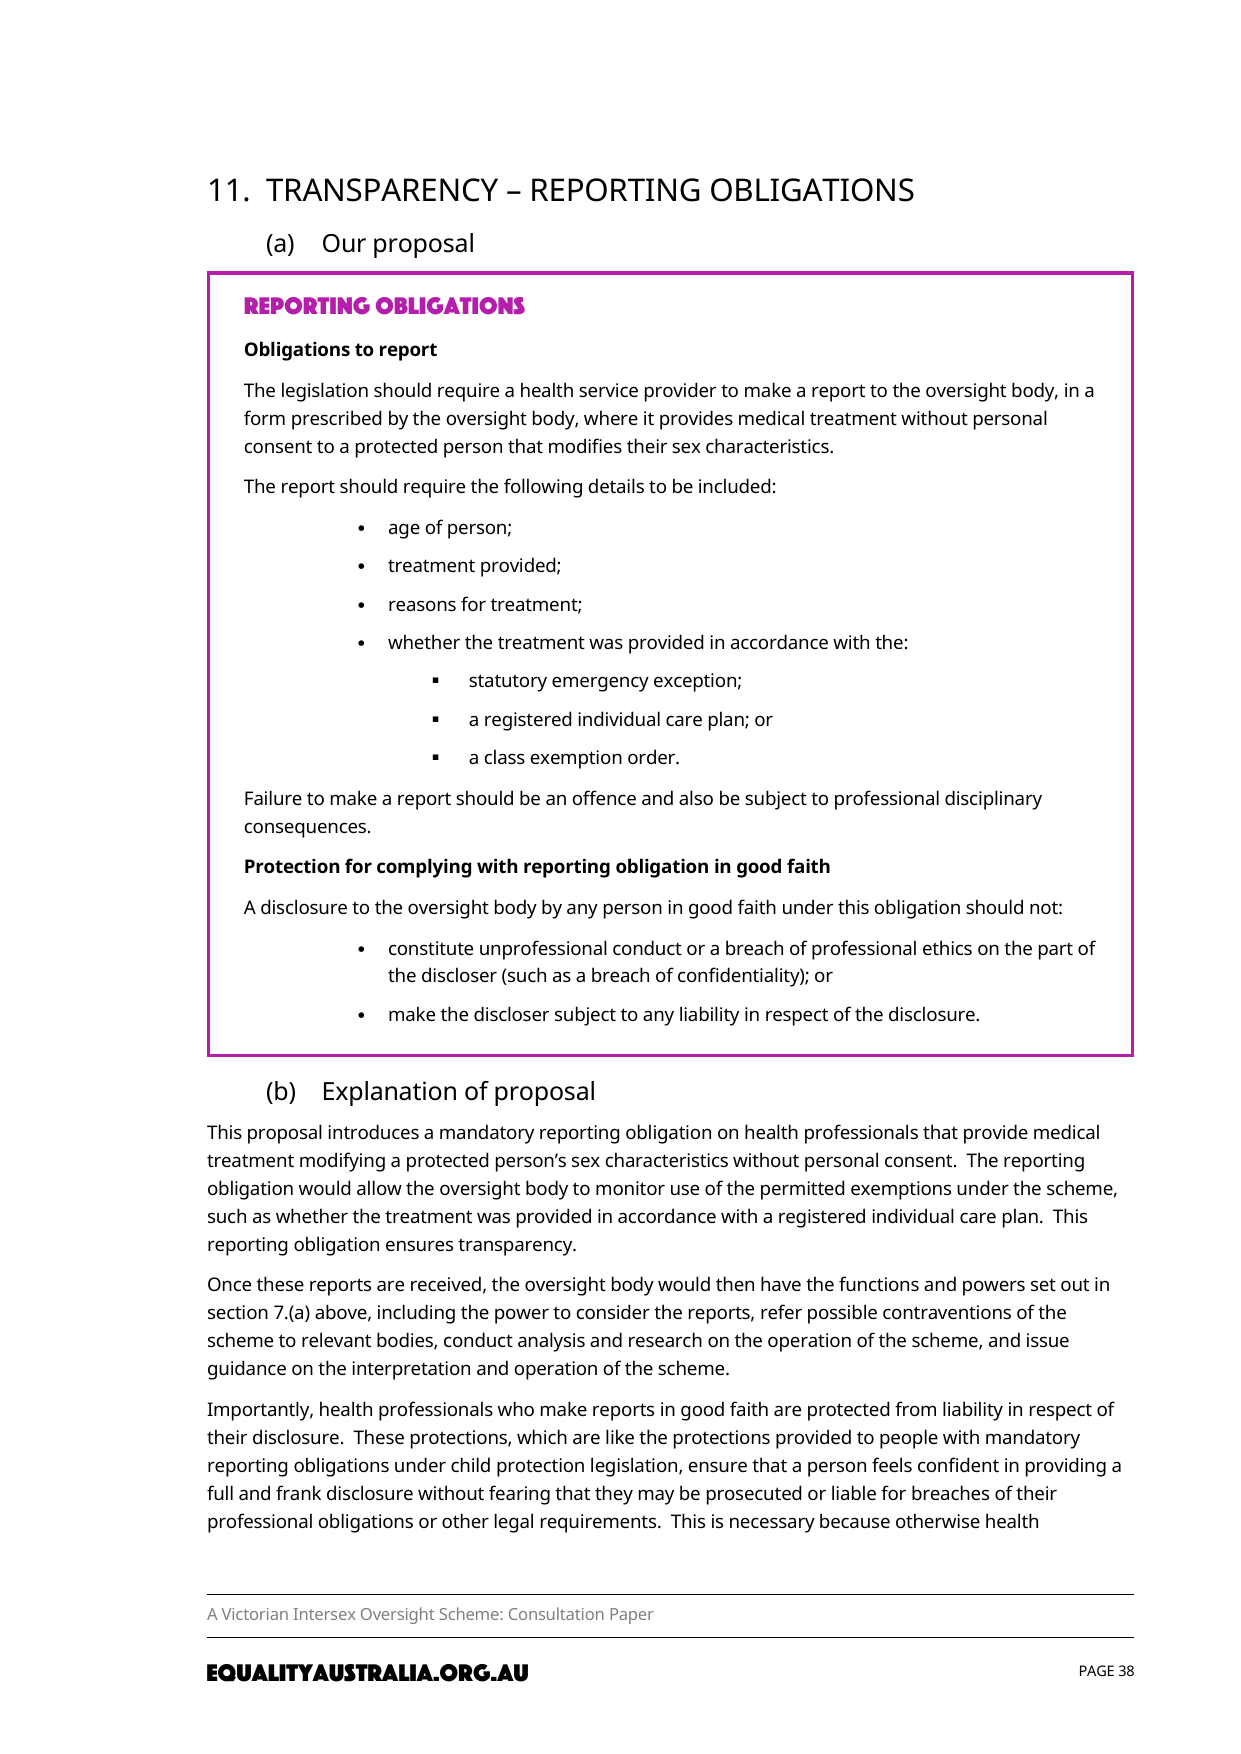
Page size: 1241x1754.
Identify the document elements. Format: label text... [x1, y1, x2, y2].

table_header Reporting obligations Obligations to report The legislation should require a health service provider to make a report to the oversight body, in a form prescribed by the oversight body, where it provides medical treatment without personal consent to a protected person that modifies their sex characteristics. The report should require the following details to be included: age of person; treatment provided; reasons for treatment; whether the treatment was provided in accordance with the: statutory emergency exception; a registered individual care plan; or a class exemption order. Failure to make a report should be an offence and also be subject to professional disciplinary consequences. Protection for complying with reporting obligation in good faith A disclosure to the oversight body by any person in good faith under this obligation should not: constitute unprofessional conduct or a breach of professional ethics on the part of the discloser (such as a breach of confidentiality); or make the discloser subject to any liability in respect of the disclosure. [210, 275, 1131, 1054]
subtitle Explanation of proposal [266, 1076, 1134, 1107]
text This proposal introduces a mandatory reporting obligation on health professionals that provide medical treatment modifying a protected person’s sex characteristics without personal consent. The reporting obligation would allow the oversight body to monitor use of the permitted exemptions under the scheme, such as whether the treatment was provided in accordance with a registered individual care plan. This reporting obligation ensures transparency. [207, 1119, 1134, 1257]
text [207, 1396, 1134, 1534]
subtitle Transparency – Reporting obligations [207, 171, 1134, 209]
subtitle Our proposal [266, 228, 1134, 259]
text Once these reports are received, the oversight body would then have the functions and powers set out in section 7(a) above, including the power to consider the reports, refer possible contraventions of the scheme to relevant bodies, conduct analysis and research on the operation of the scheme, and issue guidance on the interpretation and operation of the scheme. [207, 1272, 1134, 1381]
